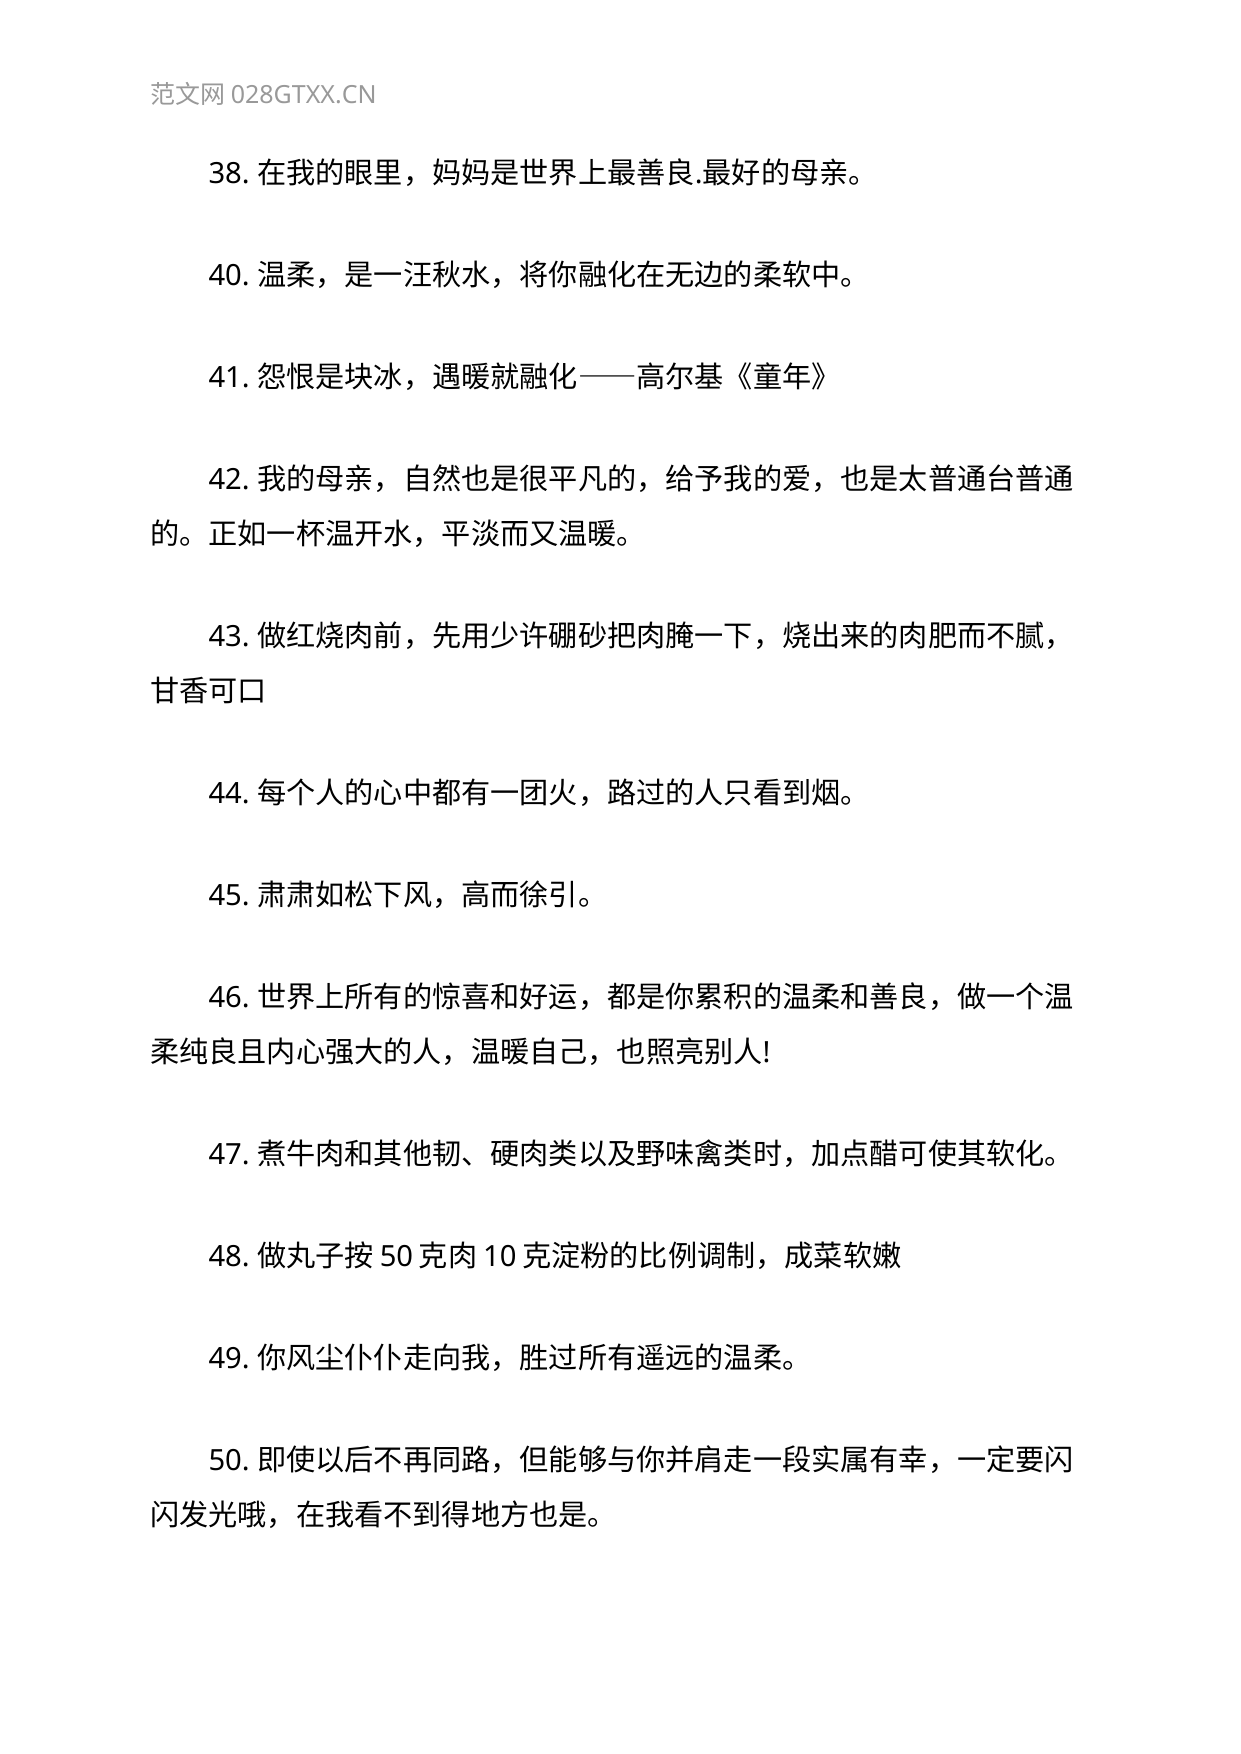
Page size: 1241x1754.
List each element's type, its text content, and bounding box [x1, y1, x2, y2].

text 41. 怨恨是块冰，遇暖就融化——高尔基《童年》 [150, 354, 1090, 396]
text 38. 在我的眼里，妈妈是世界上最善良.最好的母亲。 [150, 150, 1090, 192]
text 48. 做丸子按50克肉10克淀粉的比例调制，成菜软嫩 [150, 1232, 1090, 1275]
text 40. 温柔，是一汪秋水，将你融化在无边的柔软中。 [150, 252, 1090, 294]
text 45. 肃肃如松下风，高而徐引。 [150, 871, 1090, 914]
text 50. 即使以后不再同路，但能够与你并肩走一段实属有幸，一定要闪闪发光哦，在我看不到得地方也是。 [150, 1436, 1090, 1534]
text 46. 世界上所有的惊喜和好运，都是你累积的温柔和善良，做一个温柔纯良且内心强大的人，温暖自己，也照亮别人! [150, 973, 1090, 1071]
text 49. 你风尘仆仆走向我，胜过所有遥远的温柔。 [150, 1334, 1090, 1377]
text 47. 煮牛肉和其他韧、硬肉类以及野味禽类时，加点醋可使其软化。 [150, 1130, 1090, 1173]
text 42. 我的母亲，自然也是很平凡的，给予我的爱，也是太普通台普通的。正如一杯温开水，平淡而又温暖。 [150, 456, 1090, 553]
text 43. 做红烧肉前，先用少许硼砂把肉腌一下，烧出来的肉肥而不腻，甘香可口 [150, 613, 1090, 710]
text 44. 每个人的心中都有一团火，路过的人只看到烟。 [150, 769, 1090, 812]
